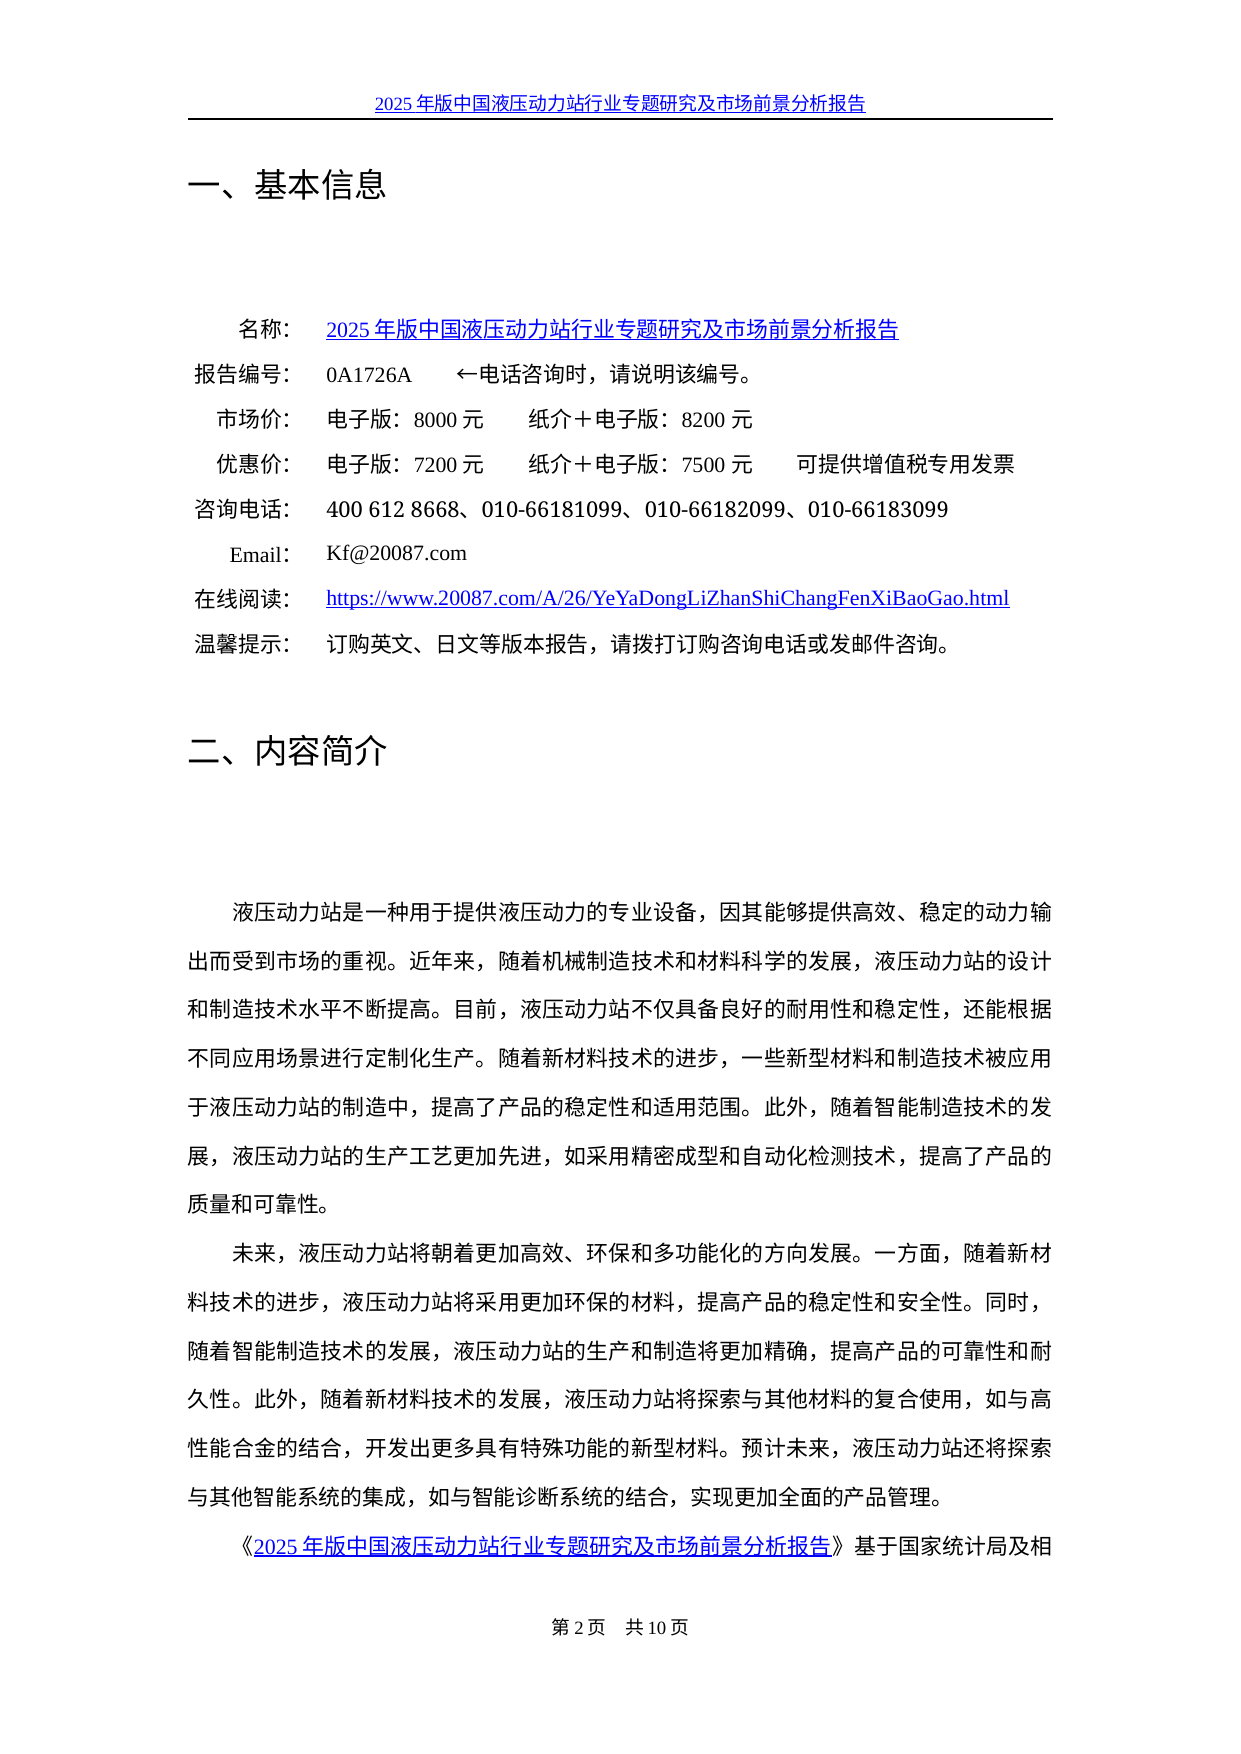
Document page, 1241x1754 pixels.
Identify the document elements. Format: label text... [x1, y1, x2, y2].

title 二、内容简介 [187, 717, 1053, 782]
table_header 2025年版中国液压动力站行业专题研究及市场前景分析报告 [315, 312, 1073, 357]
table_cell 400 612 8668、010-66181099、010-66182099、010-66183099 [315, 492, 1073, 537]
table_cell 优惠价： [167, 447, 315, 492]
table_cell 电子版：7200 元 纸介＋电子版：7500 元 可提供增值税专用发票 [315, 447, 1073, 492]
table_cell Kf@20087.com [315, 537, 1073, 582]
table_cell 市场价： [167, 402, 315, 447]
table_cell 电子版：8000 元 纸介＋电子版：8200 元 [315, 402, 1073, 447]
table_cell 在线阅读： [167, 582, 315, 627]
title 一、基本信息 [187, 150, 1053, 215]
table_cell 0A1726A ←电话咨询时，请说明该编号。 [315, 357, 1073, 402]
table_cell 订购英文、日文等版本报告，请拨打订购咨询电话或发邮件咨询。 [315, 627, 1073, 672]
table_cell [315, 582, 1073, 627]
table_cell 报告编号： [167, 357, 315, 402]
table_header 名称： [167, 312, 315, 357]
table_cell 咨询电话： [167, 492, 315, 537]
table_cell 温馨提示： [167, 627, 315, 672]
table_cell Email： [167, 537, 315, 582]
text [187, 894, 1053, 1561]
